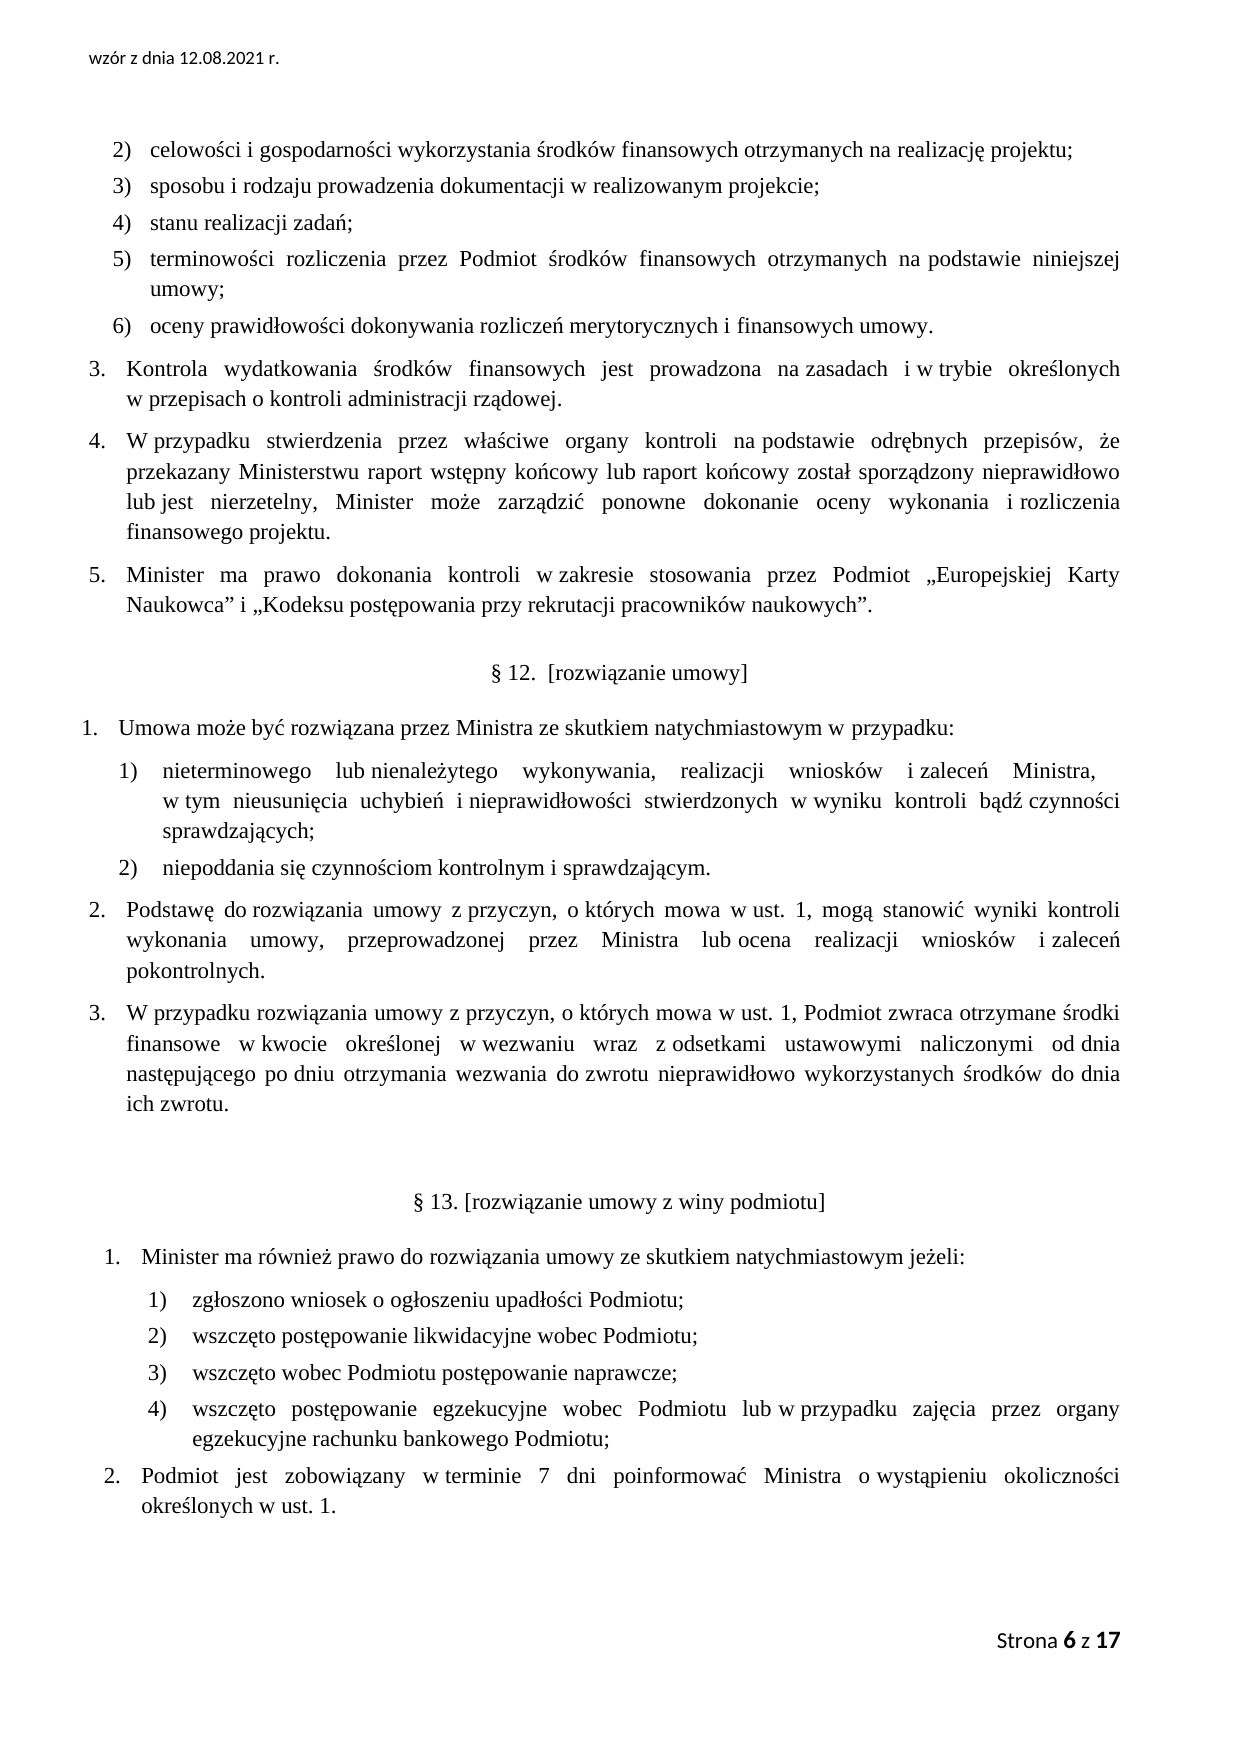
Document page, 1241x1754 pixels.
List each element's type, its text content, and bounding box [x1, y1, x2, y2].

list terminowości rozliczenia przez Podmiot środków finansowych otrzymanych na podstawie niniejszej umowy; [112, 245, 1120, 302]
list Podstawę do rozwiązania umowy z przyczyn, o których mowa w ust. 1, mogą stanowić wyniki kontroli wykonania umowy, przeprowadzonej przez Ministra lub ocena realizacji wniosków i zaleceń pokontrolnych. [89, 896, 1120, 983]
list sposobu i rodzaju prowadzenia dokumentacji w realizowanym projekcie; [112, 172, 1120, 199]
list Minister ma prawo dokonania kontroli w zakresie stosowania przez Podmiot „Europejskiej Karty Naukowca” i „Kodeksu postępowania przy rekrutacji pracowników naukowych”. [89, 561, 1120, 617]
text § 12. [rozwiązanie umowy] [118, 659, 1120, 685]
list nieterminowego lub nienależytego wykonywania, realizacji wniosków i zaleceń Ministra, w tym nieusunięcia uchybień i nieprawidłowości stwierdzonych w wyniku kontroli bądź czynności sprawdzających; [118, 757, 1120, 843]
list wszczęto postępowanie egzekucyjne wobec Podmiotu lub w przypadku zajęcia przez organy egzekucyjne rachunku bankowego Podmiotu; [148, 1395, 1120, 1452]
text § 13. [rozwiązanie umowy z winy podmiotu] [118, 1188, 1120, 1214]
list Kontrola wydatkowania środków finansowych jest prowadzona na zasadach i w trybie określonych w przepisach o kontroli administracji rządowej. [89, 354, 1120, 411]
list stanu realizacji zadań; [112, 209, 1120, 235]
list oceny prawidłowości dokonywania rozliczeń merytorycznych i finansowych umowy. [112, 312, 1120, 338]
list Umowa może być rozwiązana przez Ministra ze skutkiem natychmiastowym w przypadku: [81, 714, 1120, 740]
list celowości i gospodarności wykorzystania środków finansowych otrzymanych na realizację projektu; [112, 136, 1120, 162]
list zgłoszono wniosek o ogłoszeniu upadłości Podmiotu; [148, 1286, 1120, 1312]
list Minister ma również prawo do rozwiązania umowy ze skutkiem natychmiastowym jeżeli: [103, 1243, 1120, 1269]
list Podmiot jest zobowiązany w terminie 7 dni poinformować Ministra o wystąpieniu okoliczności określonych w ust. 1. [103, 1462, 1120, 1518]
list wszczęto postępowanie likwidacyjne wobec Podmiotu; [148, 1322, 1120, 1349]
list niepoddania się czynnościom kontrolnym i sprawdzającym. [118, 853, 1120, 880]
list W przypadku stwierdzenia przez właściwe organy kontroli na podstawie odrębnych przepisów, że przekazany Ministerstwu raport wstępny końcowy lub raport końcowy został sporządzony nieprawidłowo lub jest nierzetelny, Minister może zarządzić ponowne dokonanie oceny wykonania i rozliczenia finansowego projektu. [89, 427, 1120, 544]
list wszczęto wobec Podmiotu postępowanie naprawcze; [148, 1359, 1120, 1385]
list W przypadku rozwiązania umowy z przyczyn, o których mowa w ust. 1, Podmiot zwraca otrzymane środki finansowe w kwocie określonej w wezwaniu wraz z odsetkami ustawowymi naliczonymi od dnia następującego po dniu otrzymania wezwania do zwrotu nieprawidłowo wykorzystanych środków do dnia ich zwrotu. [89, 999, 1120, 1116]
